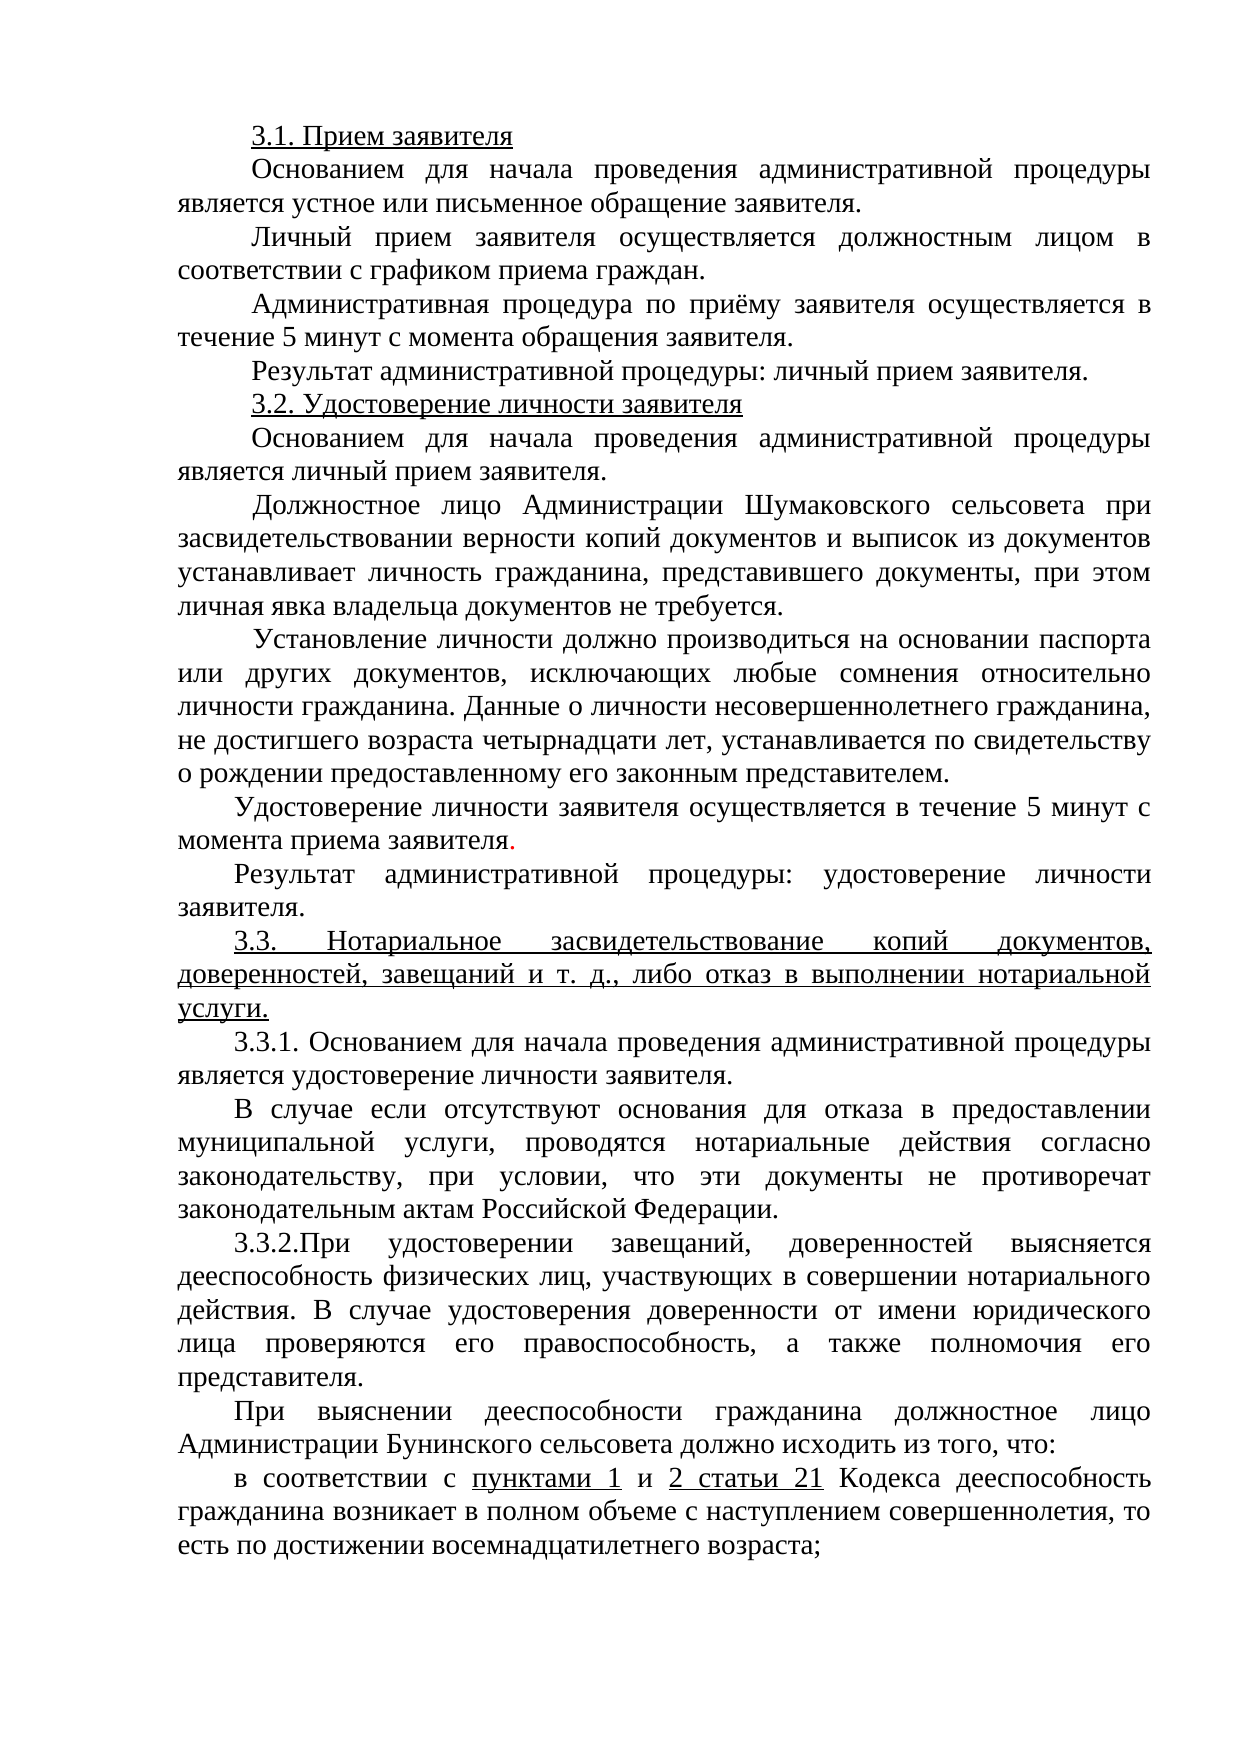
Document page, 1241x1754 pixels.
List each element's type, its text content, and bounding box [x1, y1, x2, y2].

text Результат административной процедуры: удостоверение личности заявителя. [177, 856, 1152, 923]
text Результат административной процедуры: личный прием заявителя. [177, 353, 1152, 386]
text В случае если отсутствуют основания для отказа в предоставлении муниципальной услуги, проводятся нотариальные действия согласно законодательству, при условии, что эти документы не противоречат законодательным актам Российской Федерации. [177, 1091, 1152, 1225]
text Личный прием заявителя осуществляется должностным лицом в соответствии с графиком приема граждан. [177, 219, 1152, 286]
text 3.3.1. Основанием для начала проведения административной процедуры является удостоверение личности заявителя. [177, 1024, 1152, 1091]
text Основанием для начала проведения административной процедуры является личный прием заявителя. [177, 420, 1152, 487]
text 3.1. Прием заявителя [177, 118, 1152, 152]
text 3.3.2.При удостоверении завещаний, доверенностей выясняется дееспособность физических лиц, участвующих в совершении нотариального действия. В случае удостоверения доверенности от имени юридического лица проверяются его правоспособность, а также полномочия его представителя. [177, 1225, 1152, 1393]
text 3.3. Нотариальное засвидетельствование копий документов, доверенностей, завещаний и т. д., либо отказ в выполнении нотариальной услуги. [177, 923, 1152, 1024]
text При выяснении дееспособности гражданина должностное лицо Администрации Бунинского сельсовета должно исходить из того, что: [177, 1393, 1152, 1460]
text 3.2. Удостоверение личности заявителя [177, 386, 1152, 420]
text Удостоверение личности заявителя осуществляется в течение 5 минут с момента приема заявителя. [177, 789, 1152, 856]
text Установление личности должно производиться на основании паспорта или других документов, исключающих любые сомнения относительно личности гражданина. Данные о личности несовершеннолетнего гражданина, не достигшего возраста четырнадцати лет, устанавливается по свидетельству о рождении предоставленному его законным представителем. [177, 621, 1152, 789]
text в соответствии с пунктами 1 и 2 статьи 21 Кодекса дееспособность гражданина возникает в полном объеме с наступлением совершеннолетия, то есть по достижении восемнадцатилетнего возраста; [177, 1460, 1152, 1560]
text Должностное лицо Администрации Шумаковского сельсовета при засвидетельствовании верности копий документов и выписок из документов устанавливает личность гражданина, представившего документы, при этом личная явка владельца документов не требуется. [177, 487, 1152, 621]
text Основанием для начала проведения административной процедуры является устное или письменное обращение заявителя. [177, 152, 1152, 219]
text Административная процедура по приёму заявителя осуществляется в течение 5 минут с момента обращения заявителя. [177, 286, 1152, 353]
